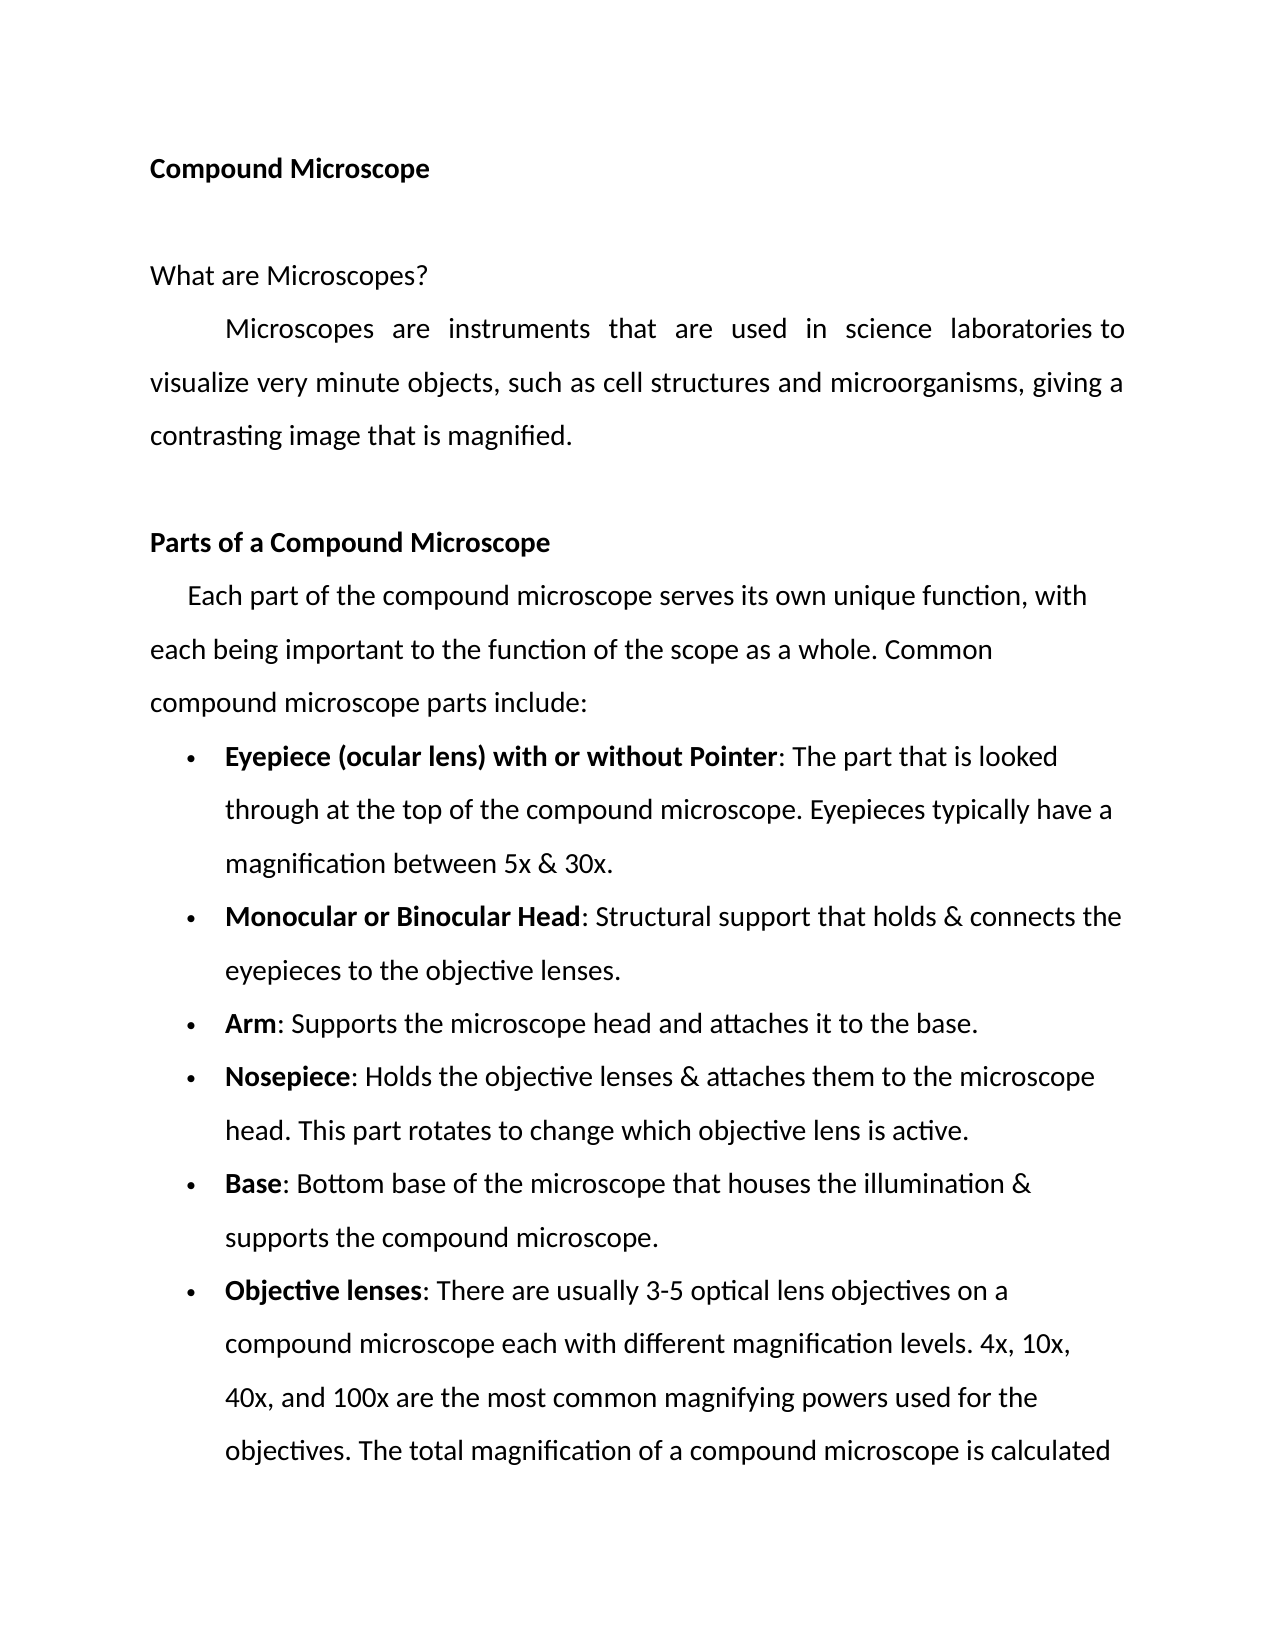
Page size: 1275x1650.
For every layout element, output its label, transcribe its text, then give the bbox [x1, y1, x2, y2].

text Microscopes are instruments that are used in science laboratories to visualize very minute objects, such as cell structures and microorganisms, giving a contrasting image that is magnified. [150, 310, 1125, 453]
text Each part of the compound microscope serves its own unique function, with each being important to the function of the scope as a whole. Common compound microscope parts include: [150, 577, 1125, 720]
list Nosepiece: Holds the objective lenses & attaches them to the microscope head. This part rotates to change which objective lens is active. [187, 1058, 1125, 1147]
list Arm: Supports the microscope head and attaches it to the base. [187, 1005, 1125, 1041]
text Compound Microscope [150, 150, 1125, 186]
text Parts of a Compound Microscope [150, 524, 1125, 560]
list Eyepiece (ocular lens) with or without Pointer: The part that is looked through at the top of the compound microscope. Eyepieces typically have a magnification between 5x & 30x. [187, 738, 1125, 880]
text What are Microscopes? [150, 257, 1125, 292]
list Base: Bottom base of the microscope that houses the illumination & supports the compound microscope. [187, 1165, 1125, 1254]
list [187, 1272, 1125, 1468]
list Monocular or Binocular Head: Structural support that holds & connects the eyepieces to the objective lenses. [187, 898, 1125, 987]
